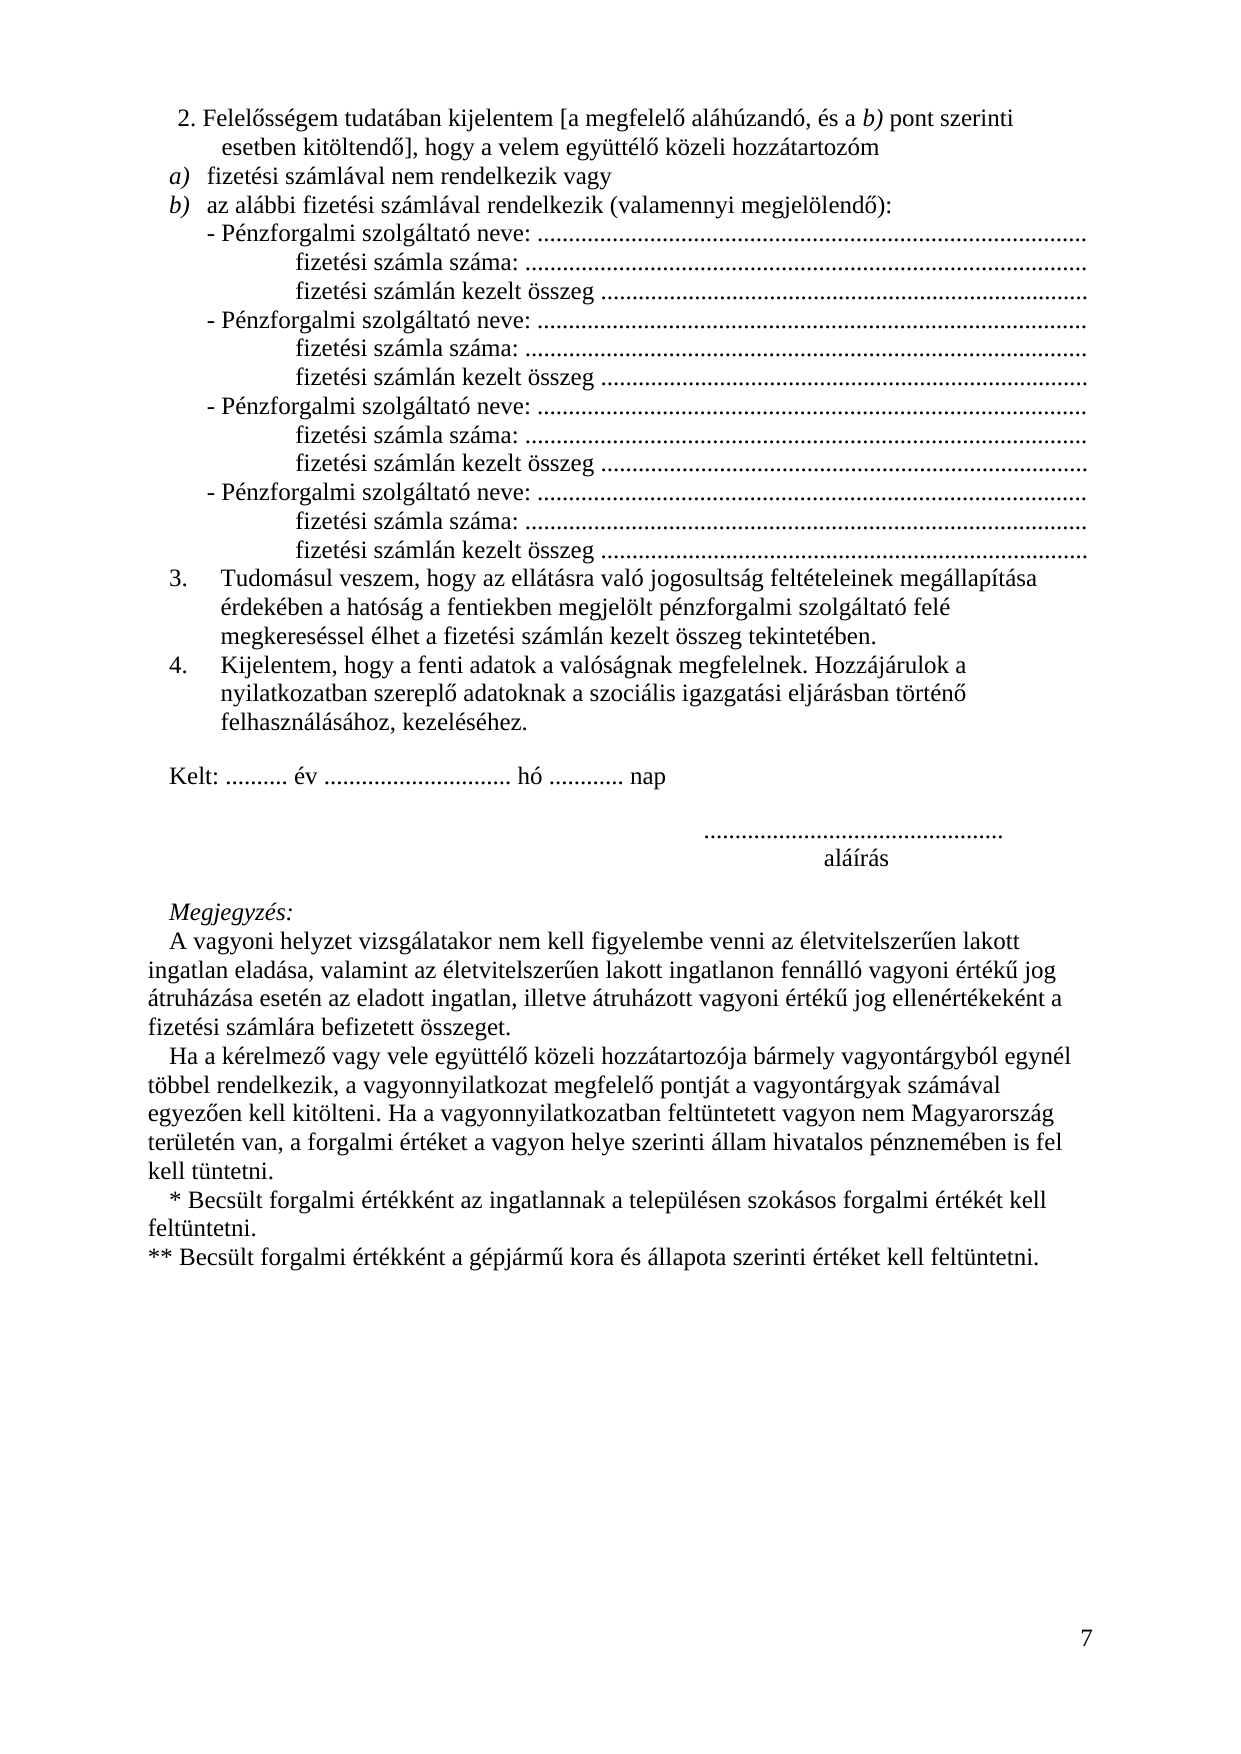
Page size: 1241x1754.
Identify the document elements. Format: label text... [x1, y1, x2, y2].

text 3. Tudomásul veszem, hogy az ellátásra való jogosultság feltételeinek megállapítása érdekében a hatóság a fentiekben megjelölt pénzforgalmi szolgáltató felé megkereséssel élhet a fizetési számlán kezelt összeg tekintetében. [169, 563, 1093, 650]
text 4. Kijelentem, hogy a fenti adatok a valóságnak megfelelnek. Hozzájárulok a nyilatkozatban szereplő adatoknak a szociális igazgatási eljárásban történő felhasználásához, kezeléséhez. [169, 650, 1093, 736]
text fizetési számlán kezelt összeg .............................................................................. [148, 448, 1093, 477]
text Kelt: .......... év .............................. hó ............ nap [148, 761, 1093, 790]
text fizetési számlán kezelt összeg .............................................................................. [148, 362, 1093, 391]
text * Becsült forgalmi értékként az ingatlannak a településen szokásos forgalmi értékét kell feltüntetni. [148, 1185, 1093, 1242]
text - Pénzforgalmi szolgáltató neve: ........................................................................................ [148, 218, 1093, 247]
text fizetési számlán kezelt összeg .............................................................................. [148, 535, 1093, 563]
text fizetési számla száma: .......................................................................................... [148, 420, 1093, 448]
text - Pénzforgalmi szolgáltató neve: ........................................................................................ [148, 391, 1093, 420]
text b) az alábbi fizetési számlával rendelkezik (valamennyi megjelölendő): [148, 190, 1093, 218]
text Ha a kérelmező vagy vele együttélő közeli hozzátartozója bármely vagyontárgyból egynél többel rendelkezik, a vagyonnyilatkozat megfelelő pontját a vagyontárgyak számával egyezően kell kitölteni. Ha a vagyonnyilatkozatban feltüntetett vagyon nem Magyarország területén van, a forgalmi értéket a vagyon helye szerinti állam hivatalos pénznemében is fel kell tüntetni. [148, 1041, 1093, 1185]
text - Pénzforgalmi szolgáltató neve: ........................................................................................ [148, 477, 1093, 506]
text a) fizetési számlával nem rendelkezik vagy [148, 161, 1093, 190]
text 2. Felelősségem tudatában kijelentem [a megfelelő aláhúzandó, és a b) pont szerinti esetben kitöltendő], hogy a velem együttélő közeli hozzátartozóm [177, 103, 1093, 161]
text fizetési számla száma: .......................................................................................... [148, 506, 1093, 535]
text A vagyoni helyzet vizsgálatakor nem kell figyelembe venni az életvitelszerűen lakott ingatlan eladása, valamint az életvitelszerűen lakott ingatlanon fennálló vagyoni értékű jog átruházása esetén az eladott ingatlan, illetve átruházott vagyoni értékű jog ellenértékeként a fizetési számlára befizetett összeget. [148, 926, 1093, 1041]
text ** Becsült forgalmi értékként a gépjármű kora és állapota szerinti értéket kell feltüntetni. [148, 1242, 1093, 1271]
text fizetési számlán kezelt összeg .............................................................................. [148, 276, 1093, 305]
text ................................................ aláírás [620, 815, 1093, 872]
text - Pénzforgalmi szolgáltató neve: ........................................................................................ [148, 305, 1093, 333]
text fizetési számla száma: .......................................................................................... [148, 333, 1093, 362]
text fizetési számla száma: .......................................................................................... [148, 247, 1093, 276]
text Megjegyzés: [148, 897, 1093, 926]
